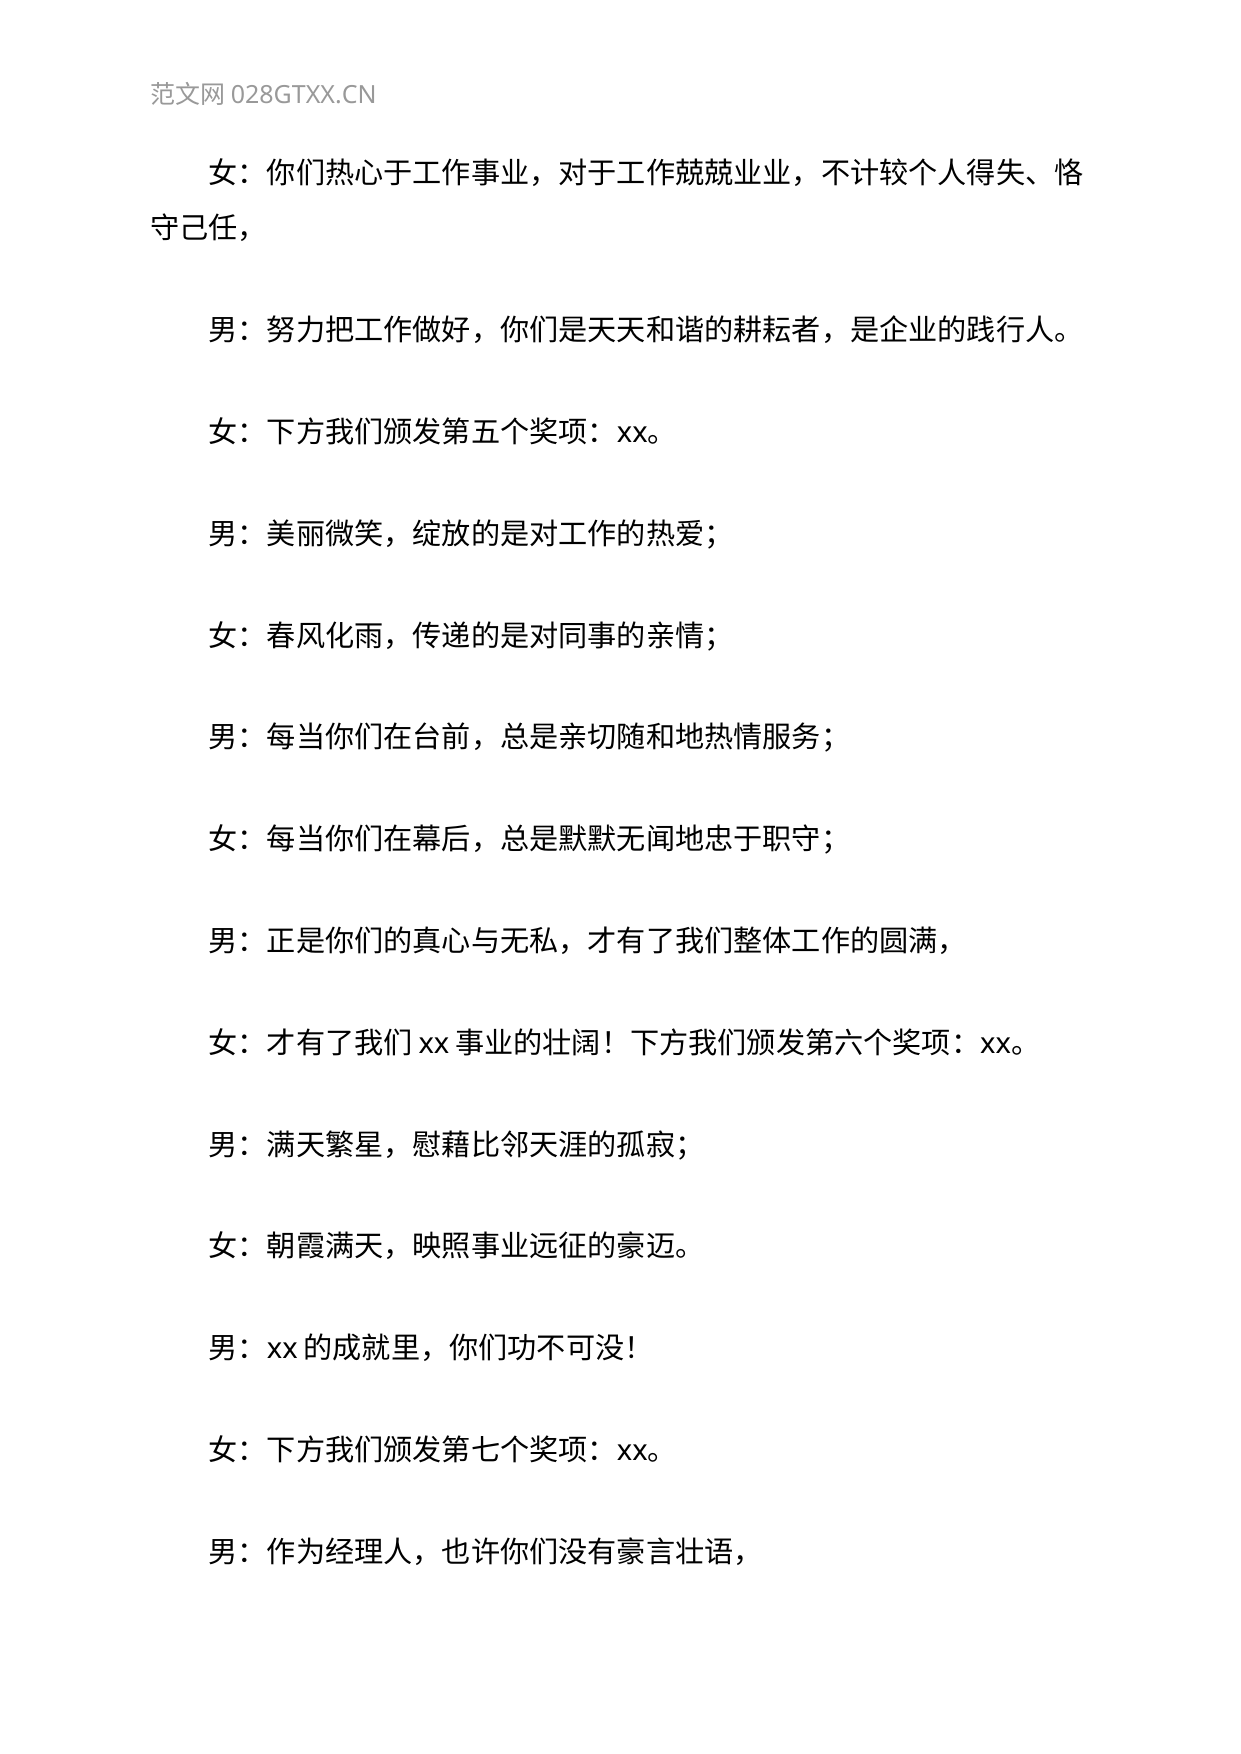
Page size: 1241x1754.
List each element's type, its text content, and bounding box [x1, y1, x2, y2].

text 女：下方我们颁发第五个奖项：xx。 [150, 408, 1090, 451]
text 男：努力把工作做好，你们是天天和谐的耕耘者，是企业的践行人。 [150, 307, 1090, 349]
text 女：你们热心于工作事业，对于工作兢兢业业，不计较个人得失、恪守己任， [150, 150, 1090, 247]
text 男：xx的成就里，你们功不可没！ [150, 1325, 1090, 1367]
text 女：朝霞满天，映照事业远征的豪迈。 [150, 1223, 1090, 1265]
text 女：下方我们颁发第七个奖项：xx。 [150, 1427, 1090, 1469]
text 女：才有了我们xx事业的壮阔！下方我们颁发第六个奖项：xx。 [150, 1019, 1090, 1062]
text 男：美丽微笑，绽放的是对工作的热爱； [150, 510, 1090, 553]
text 女：每当你们在幕后，总是默默无闻地忠于职守； [150, 816, 1090, 858]
text 男：每当你们在台前，总是亲切随和地热情服务； [150, 714, 1090, 756]
text 男：满天繁星，慰藉比邻天涯的孤寂； [150, 1121, 1090, 1163]
text 女：春风化雨，传递的是对同事的亲情； [150, 612, 1090, 654]
text 男：正是你们的真心与无私，才有了我们整体工作的圆满， [150, 917, 1090, 960]
text 男：作为经理人，也许你们没有豪言壮语， [150, 1529, 1090, 1571]
